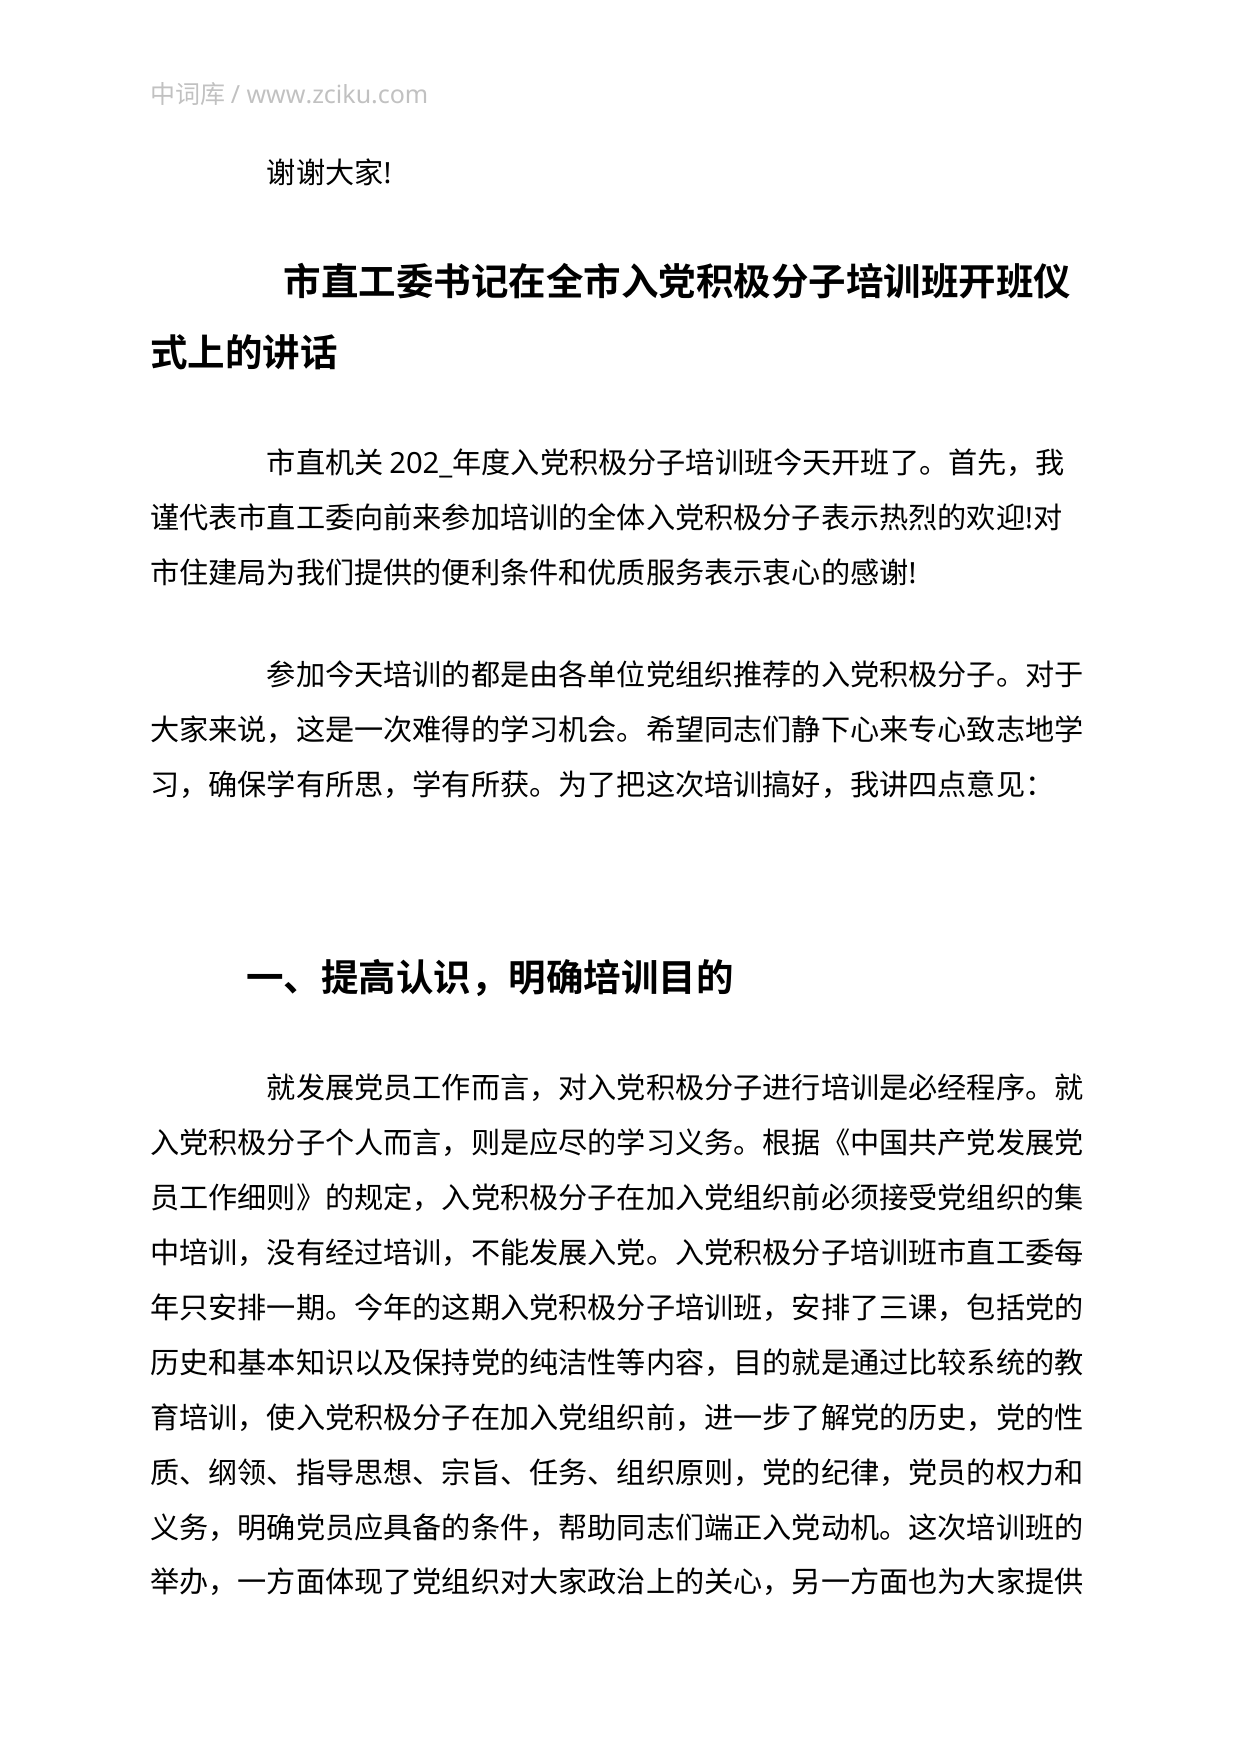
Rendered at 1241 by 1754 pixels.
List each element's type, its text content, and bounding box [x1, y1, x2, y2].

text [150, 1065, 1090, 1601]
text 一、提高认识，明确培训目的 [150, 948, 1090, 1002]
text 市直工委书记在全市入党积极分子培训班开班仪式上的讲话 [150, 252, 1090, 377]
text 市直机关202_年度入党积极分子培训班今天开班了。首先，我谨代表市直工委向前来参加培训的全体入党积极分子表示热烈的欢迎!对市住建局为我们提供的便利条件和优质服务表示衷心的感谢! [150, 440, 1090, 592]
text 谢谢大家! [150, 150, 1090, 192]
text 参加今天培训的都是由各单位党组织推荐的入党积极分子。对于大家来说，这是一次难得的学习机会。希望同志们静下心来专心致志地学习，确保学有所思，学有所获。为了把这次培训搞好，我讲四点意见： [150, 652, 1090, 804]
